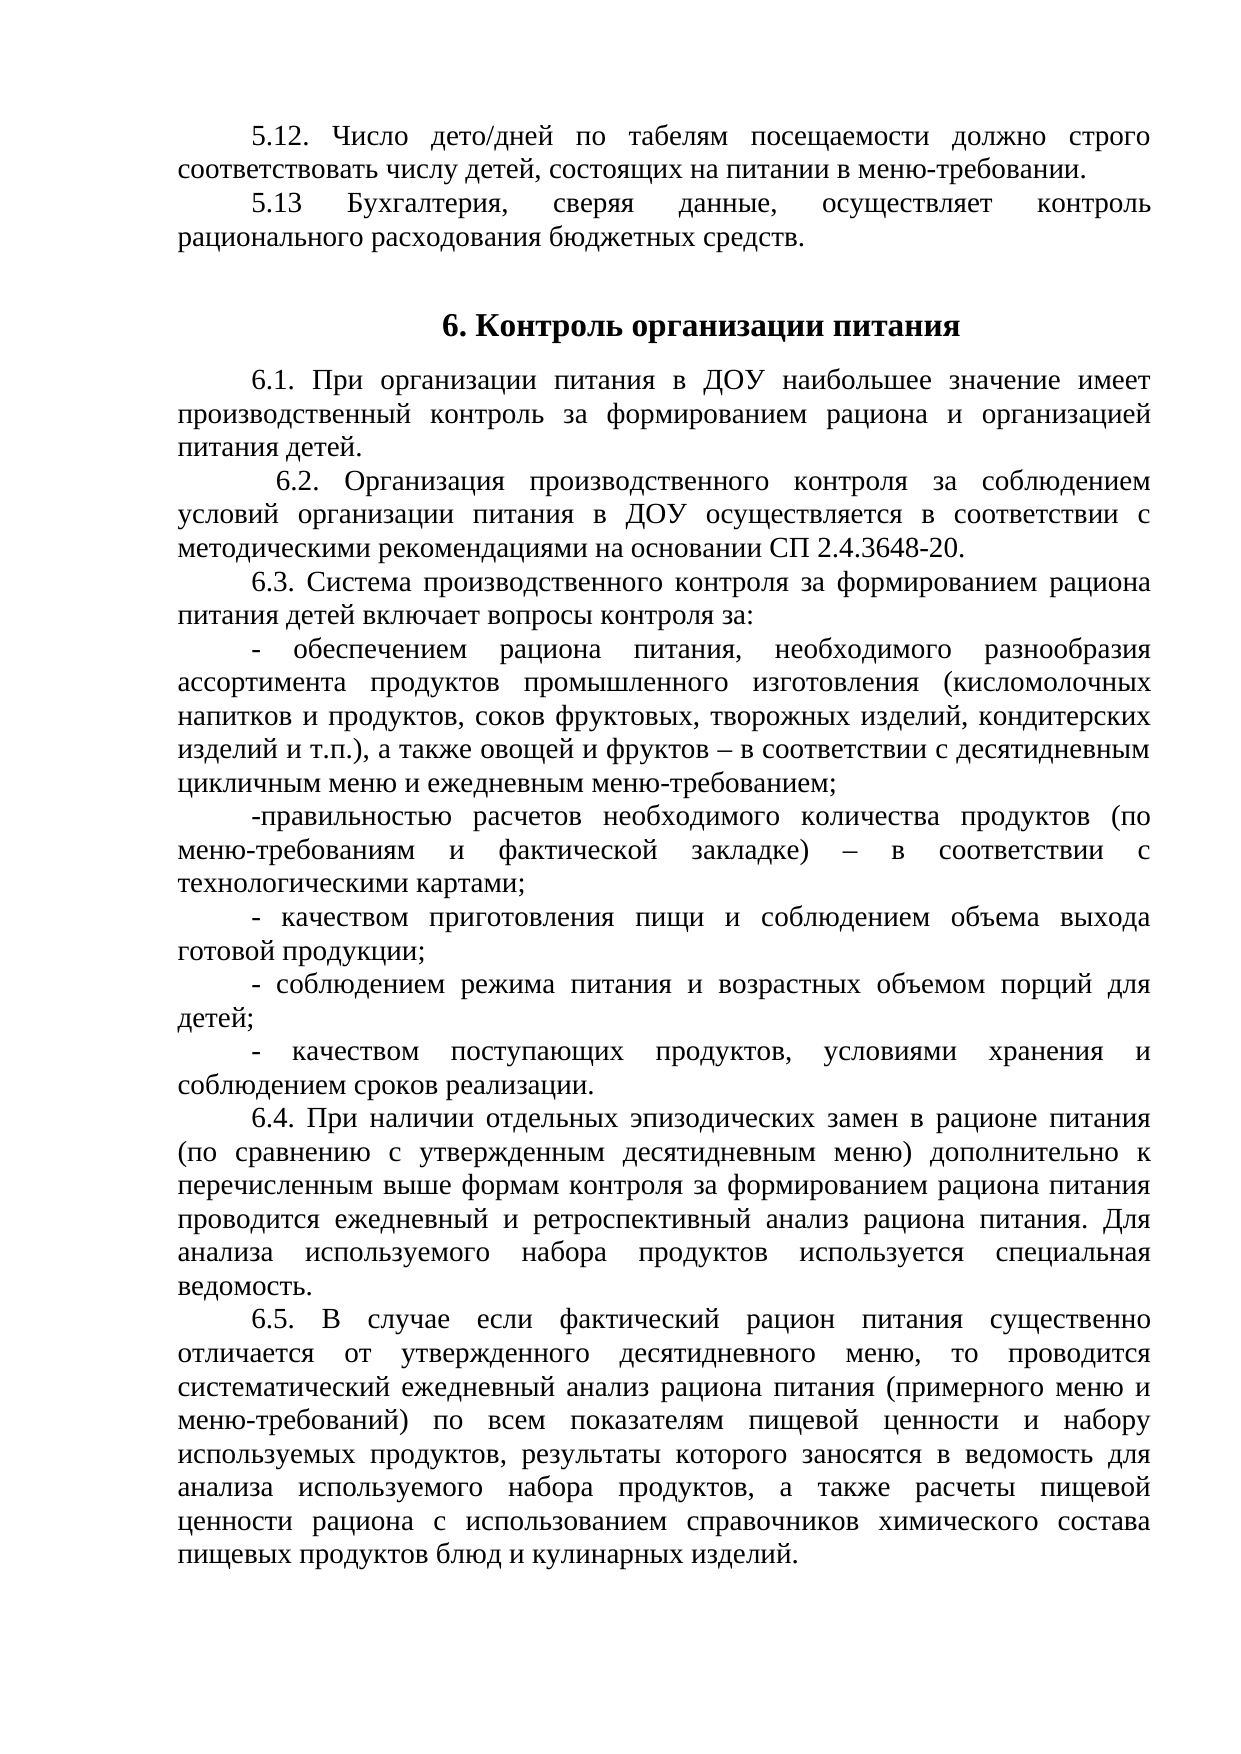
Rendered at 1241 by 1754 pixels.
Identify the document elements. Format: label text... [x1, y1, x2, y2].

text - качеством приготовления пищи и соблюдением объема выхода готовой продукции; [177, 899, 1152, 966]
text - обеспечением рациона питания, необходимого разнообразия ассортимента продуктов промышленного изготовления (кисломолочных напитков и продуктов, соков фруктовых, творожных изделий, кондитерских изделий и т.п.), а также овощей и фруктов – в соответствии с десятидневным цикличным меню и ежедневным меню-требованием; [177, 631, 1152, 798]
text - качеством поступающих продуктов, условиями хранения и соблюдением сроков реализации. [177, 1033, 1152, 1100]
text 5.12. Число дето/дней по табелям посещаемости должно строго соответствовать числу детей, состоящих на питании в меню-требовании. [177, 118, 1152, 185]
text 6.4. При наличии отдельных эпизодических замен в рационе питания (по сравнению с утвержденным десятидневным меню) дополнительно к перечисленным выше формам контроля за формированием рациона питания проводится ежедневный и ретроспективный анализ рациона питания. Для анализа используемого набора продуктов используется специальная ведомость. [177, 1100, 1152, 1302]
text 5.13 Бухгалтерия, сверяя данные, осуществляет контроль рационального расходования бюджетных средств. [177, 185, 1152, 252]
text 6.2. Организация производственного контроля за соблюдением условий организации питания в ДОУ осуществляется в соответствии с методическими рекомендациями на основании СП 2.4.3648-20. [177, 463, 1152, 564]
text -правильностью расчетов необходимого количества продуктов (по меню-требованиям и фактической закладке) – в соответствии с технологическими картами; [177, 798, 1152, 899]
text 6.5. В случае если фактический рацион питания существенно отличается от утвержденного десятидневного меню, то проводится систематический ежедневный анализ рациона питания (примерного меню и меню-требований) по всем показателям пищевой ценности и набору используемых продуктов, результаты которого заносятся в ведомость для анализа используемого набора продуктов, а также расчеты пищевой ценности рациона с использованием справочников химического состава пищевых продуктов блюд и кулинарных изделий. [177, 1302, 1152, 1570]
text 6.3. Система производственного контроля за формированием рациона питания детей включает вопросы контроля за: [177, 564, 1152, 631]
text 6.1. При организации питания в ДОУ наибольшее значение имеет производственный контроль за формированием рациона и организацией питания детей. [177, 362, 1152, 463]
text - соблюдением режима питания и возрастных объемом порций для детей; [177, 966, 1152, 1033]
text 6. Контроль организации питания [177, 305, 1152, 343]
